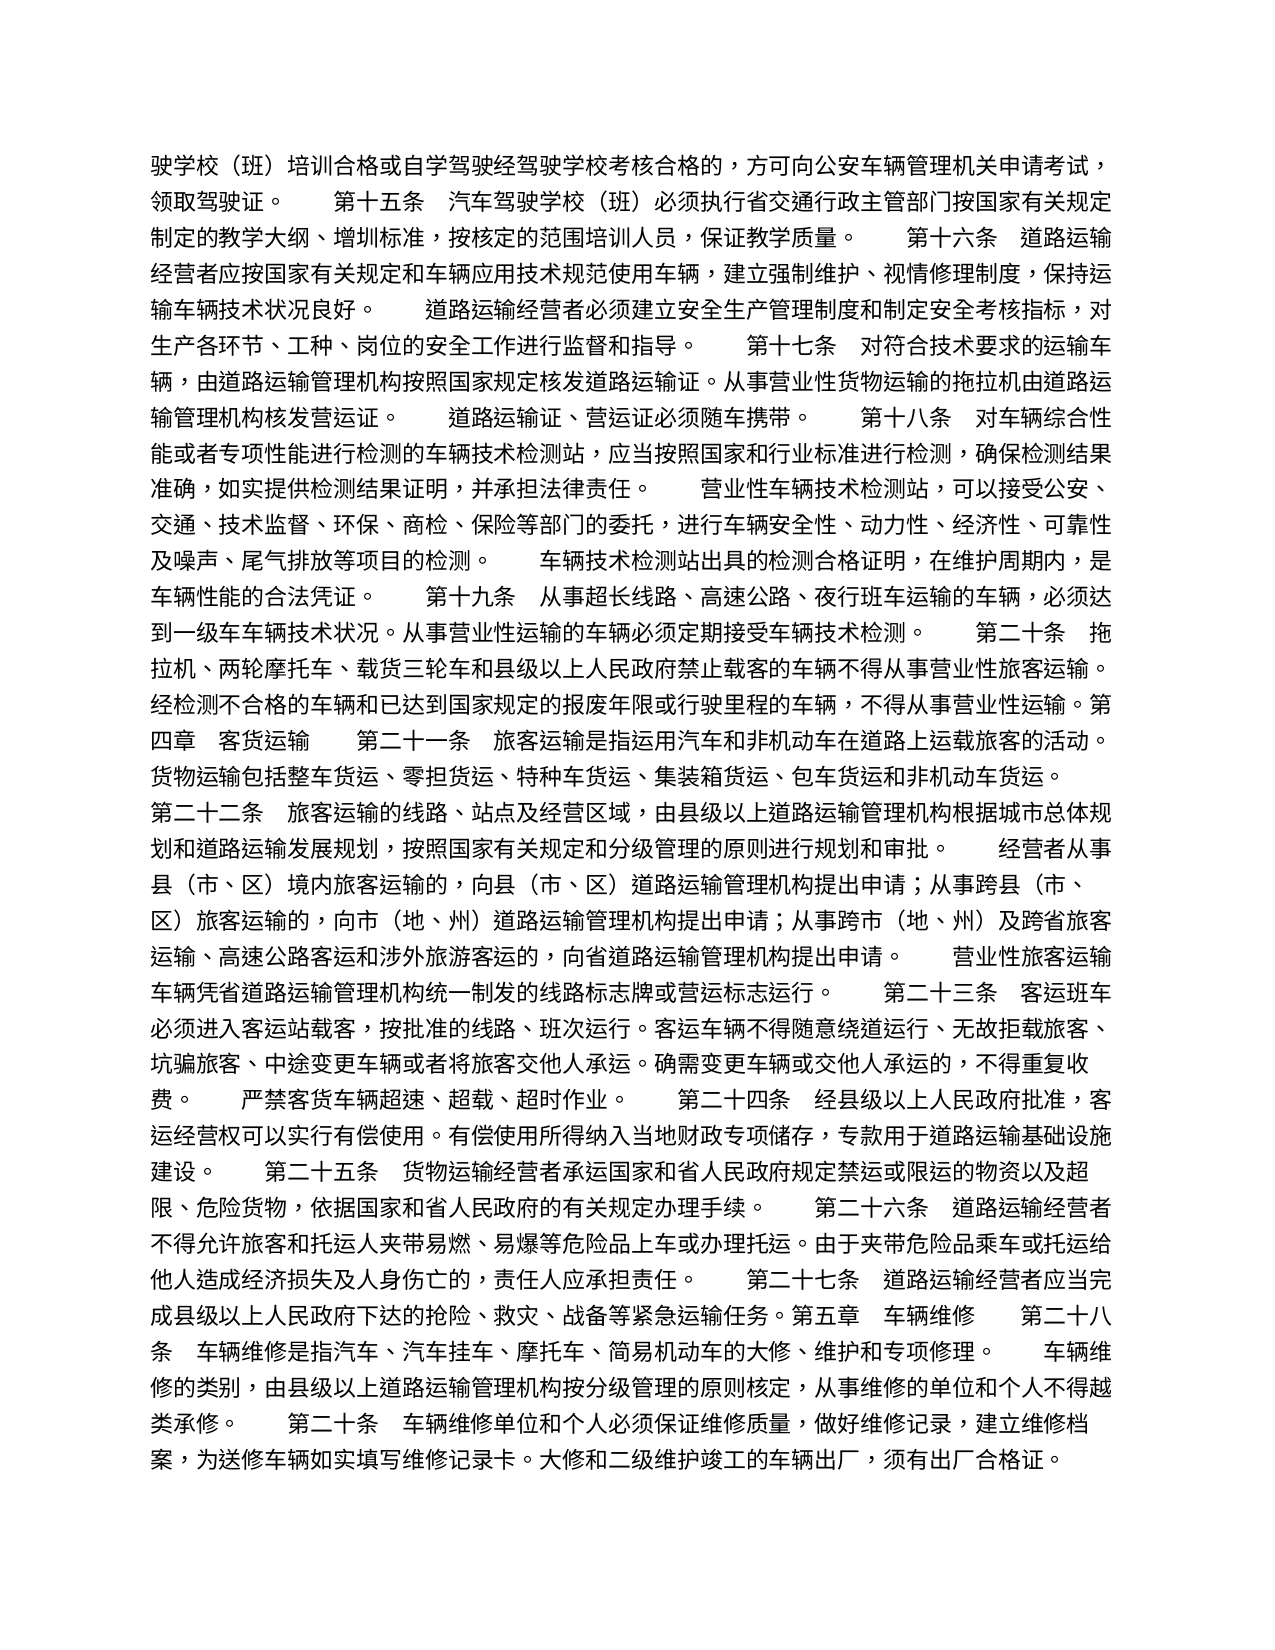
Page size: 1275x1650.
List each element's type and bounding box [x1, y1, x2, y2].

text [150, 150, 1125, 1475]
